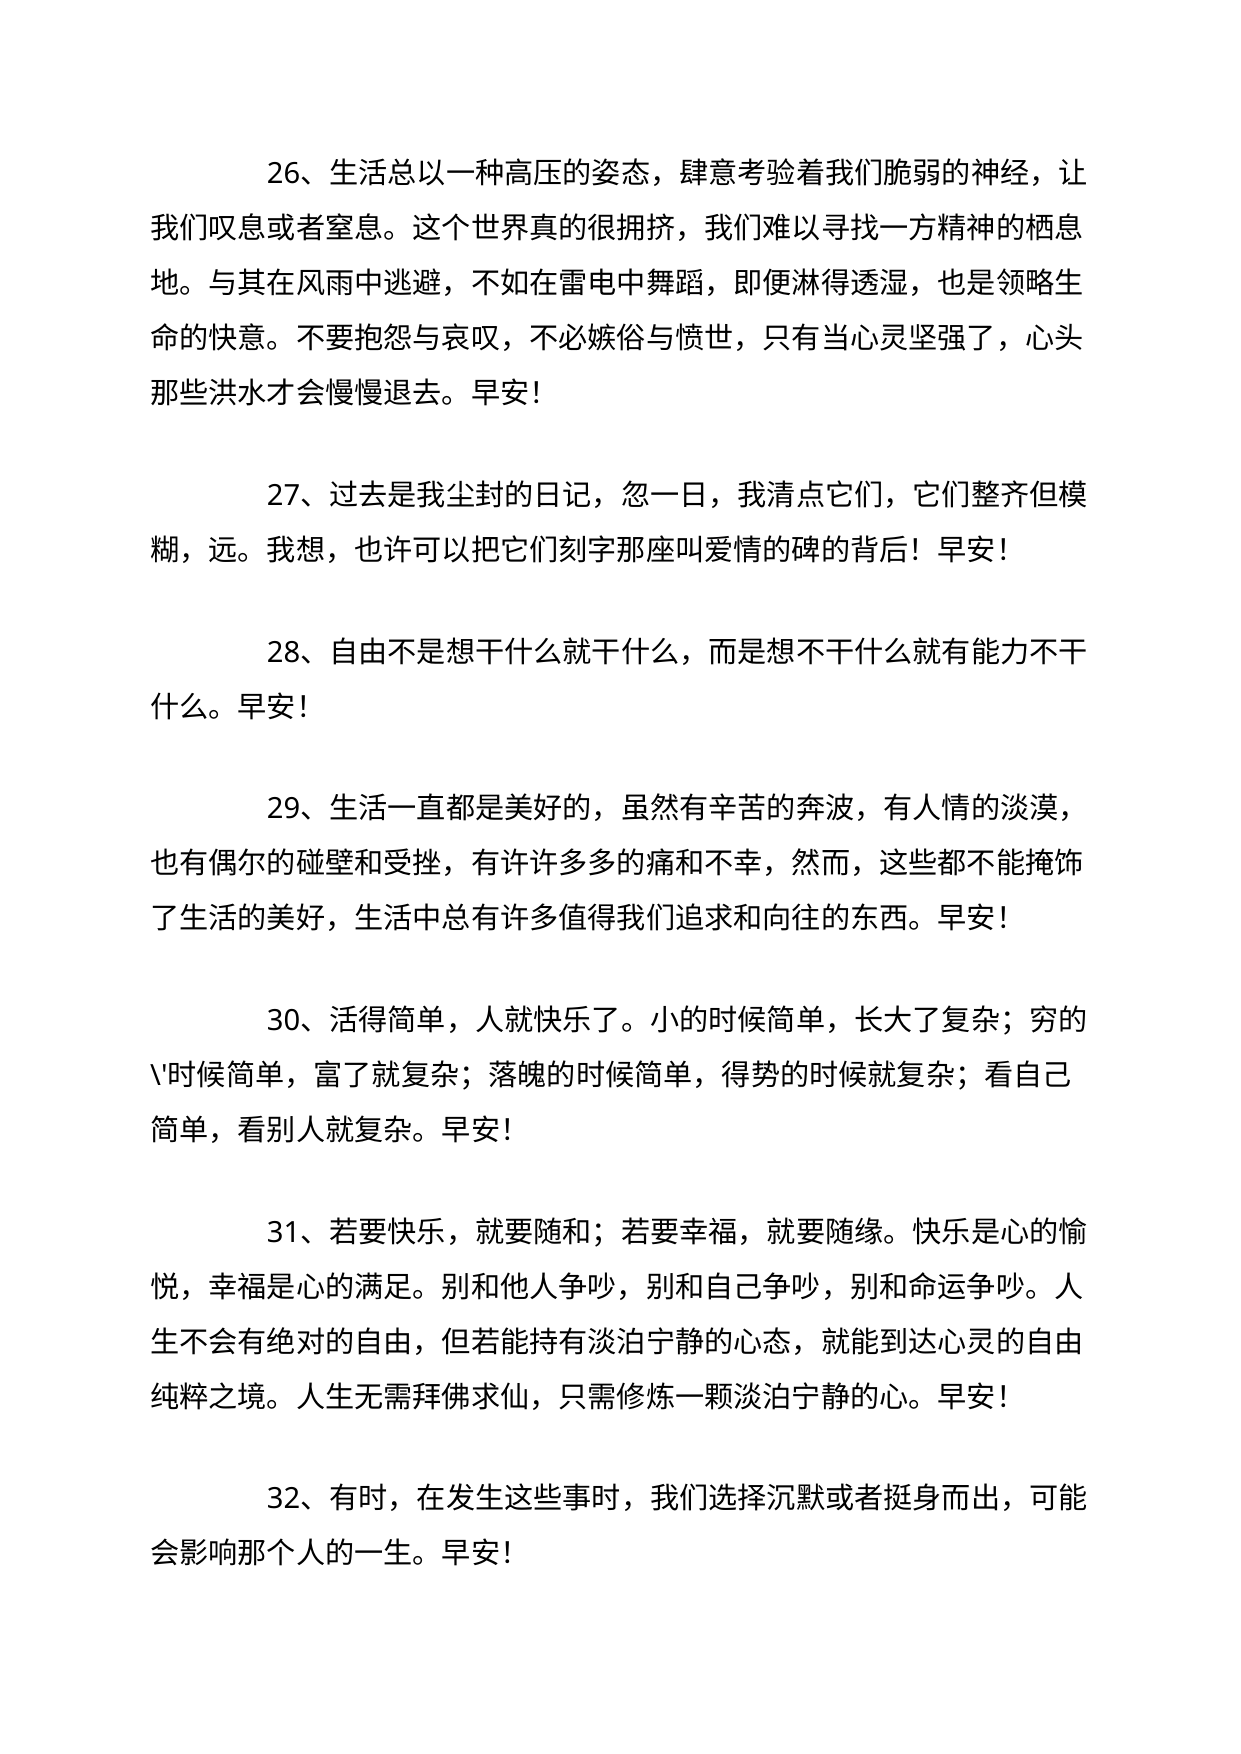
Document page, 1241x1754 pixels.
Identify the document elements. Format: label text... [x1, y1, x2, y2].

text 28、自由不是想干什么就干什么，而是想不干什么就有能力不干什么。早安！ [150, 628, 1090, 726]
text 31、若要快乐，就要随和；若要幸福，就要随缘。快乐是心的愉悦，幸福是心的满足。别和他人争吵，别和自己争吵，别和命运争吵。人生不会有绝对的自由，但若能持有淡泊宁静的心态，就能到达心灵的自由纯粹之境。人生无需拜佛求仙，只需修炼一颗淡泊宁静的心。早安！ [150, 1208, 1090, 1416]
text 32、有时，在发生这些事时，我们选择沉默或者挺身而出，可能会影响那个人的一生。早安！ [150, 1475, 1090, 1572]
text 30、活得简单，人就快乐了。小的时候简单，长大了复杂；穷的\'时候简单，富了就复杂；落魄的时候简单，得势的时候就复杂；看自己简单，看别人就复杂。早安！ [150, 997, 1090, 1149]
text 27、过去是我尘封的日记，忽一日，我清点它们，它们整齐但模糊，远。我想，也许可以把它们刻字那座叫爱情的碑的背后！早安！ [150, 471, 1090, 569]
text 26、生活总以一种高压的姿态，肆意考验着我们脆弱的神经，让我们叹息或者窒息。这个世界真的很拥挤，我们难以寻找一方精神的栖息地。与其在风雨中逃避，不如在雷电中舞蹈，即便淋得透湿，也是领略生命的快意。不要抱怨与哀叹，不必嫉俗与愤世，只有当心灵坚强了，心头那些洪水才会慢慢退去。早安！ [150, 150, 1090, 412]
text 29、生活一直都是美好的，虽然有辛苦的奔波，有人情的淡漠，也有偶尔的碰壁和受挫，有许许多多的痛和不幸，然而，这些都不能掩饰了生活的美好，生活中总有许多值得我们追求和向往的东西。早安！ [150, 785, 1090, 937]
